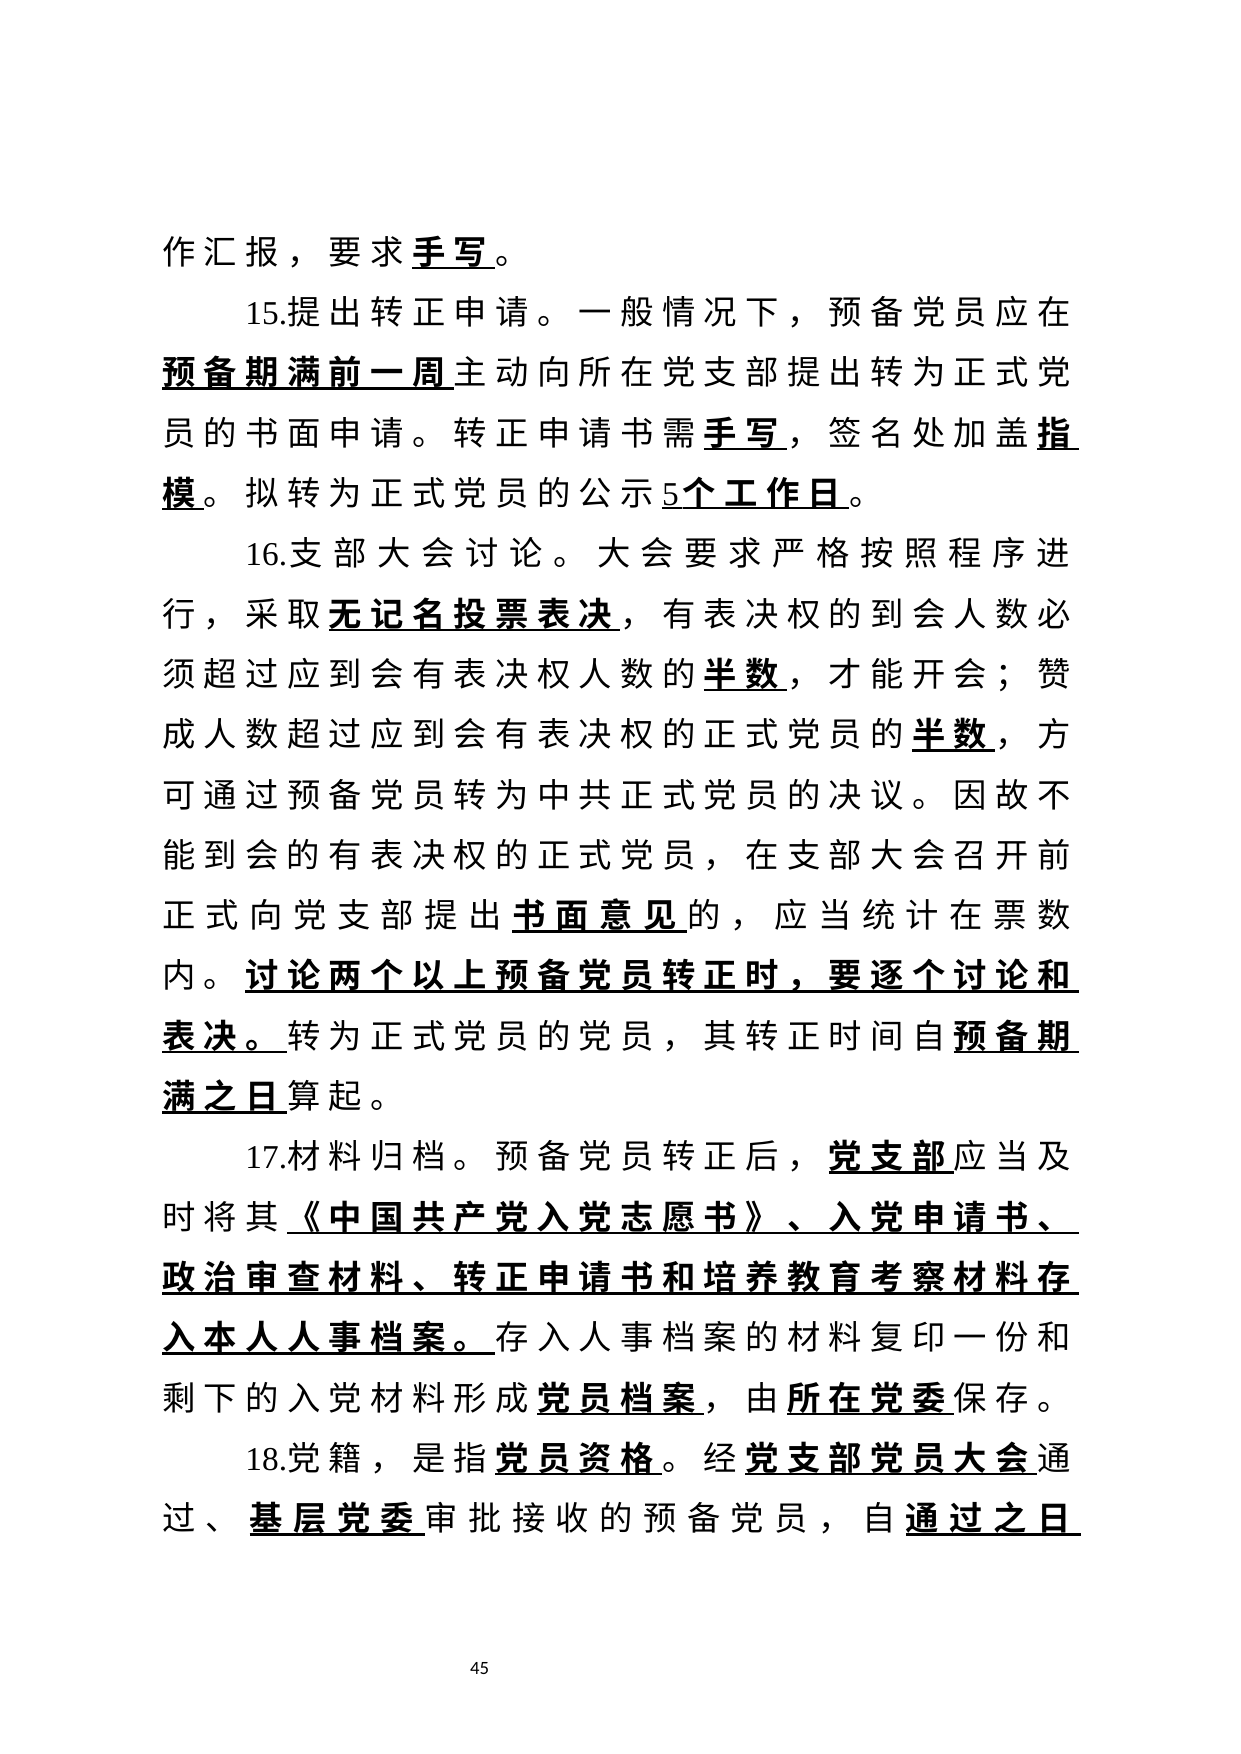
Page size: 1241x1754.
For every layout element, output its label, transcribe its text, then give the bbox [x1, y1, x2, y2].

list 17.材料归档。预备党员转正后，党支部应当及时将其《中国共产党入党志愿书》、入党申请书、政治审查材料、转正申请书和培养教育考察材料存入本人人事档案。存入人事档案的材料复印一份和剩下的入党材料形成党员档案，由所在党委保存。 [162, 1295, 1078, 1426]
list 16.支部大会讨论。大会要求严格按照程序进行，采取无记名投票表决，有表决权的到会人数必须超过应到会有表决权人数的半数，才能开会；赞成人数超过应到会有表决权的正式党员的半数，方可通过预备党员转为中共正式党员的决议。因故不能到会的有表决权的正式党员，在支部大会召开前正式向党支部提出书面意见的，应当统计在票数内。讨论两个以上预备党员转正时，要逐个讨论和表决。转为正式党员的党员，其转正时间自预备期满之日算起。 [162, 521, 1078, 1124]
text 15.提出转正申请。一般情况下，预备党员应在预备期满前一周主动向所在党支部提出转为正式党员的书面申请。转正申请书需手写，签名处加盖指模。拟转为正式党员的公示5个工作日。 [162, 280, 1078, 521]
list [162, 1426, 1078, 1546]
list 17.材料归档。预备党员转正后，党支部应当及时将其《中国共产党入党志愿书》、入党申请书、政治审查材料、转正申请书和培养教育考察材料存入本人人事档案。存入人事档案的材料复印一份和剩下的入党材料形成党员档案，由所在党委保存。 [162, 1124, 1078, 1292]
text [162, 219, 1078, 280]
